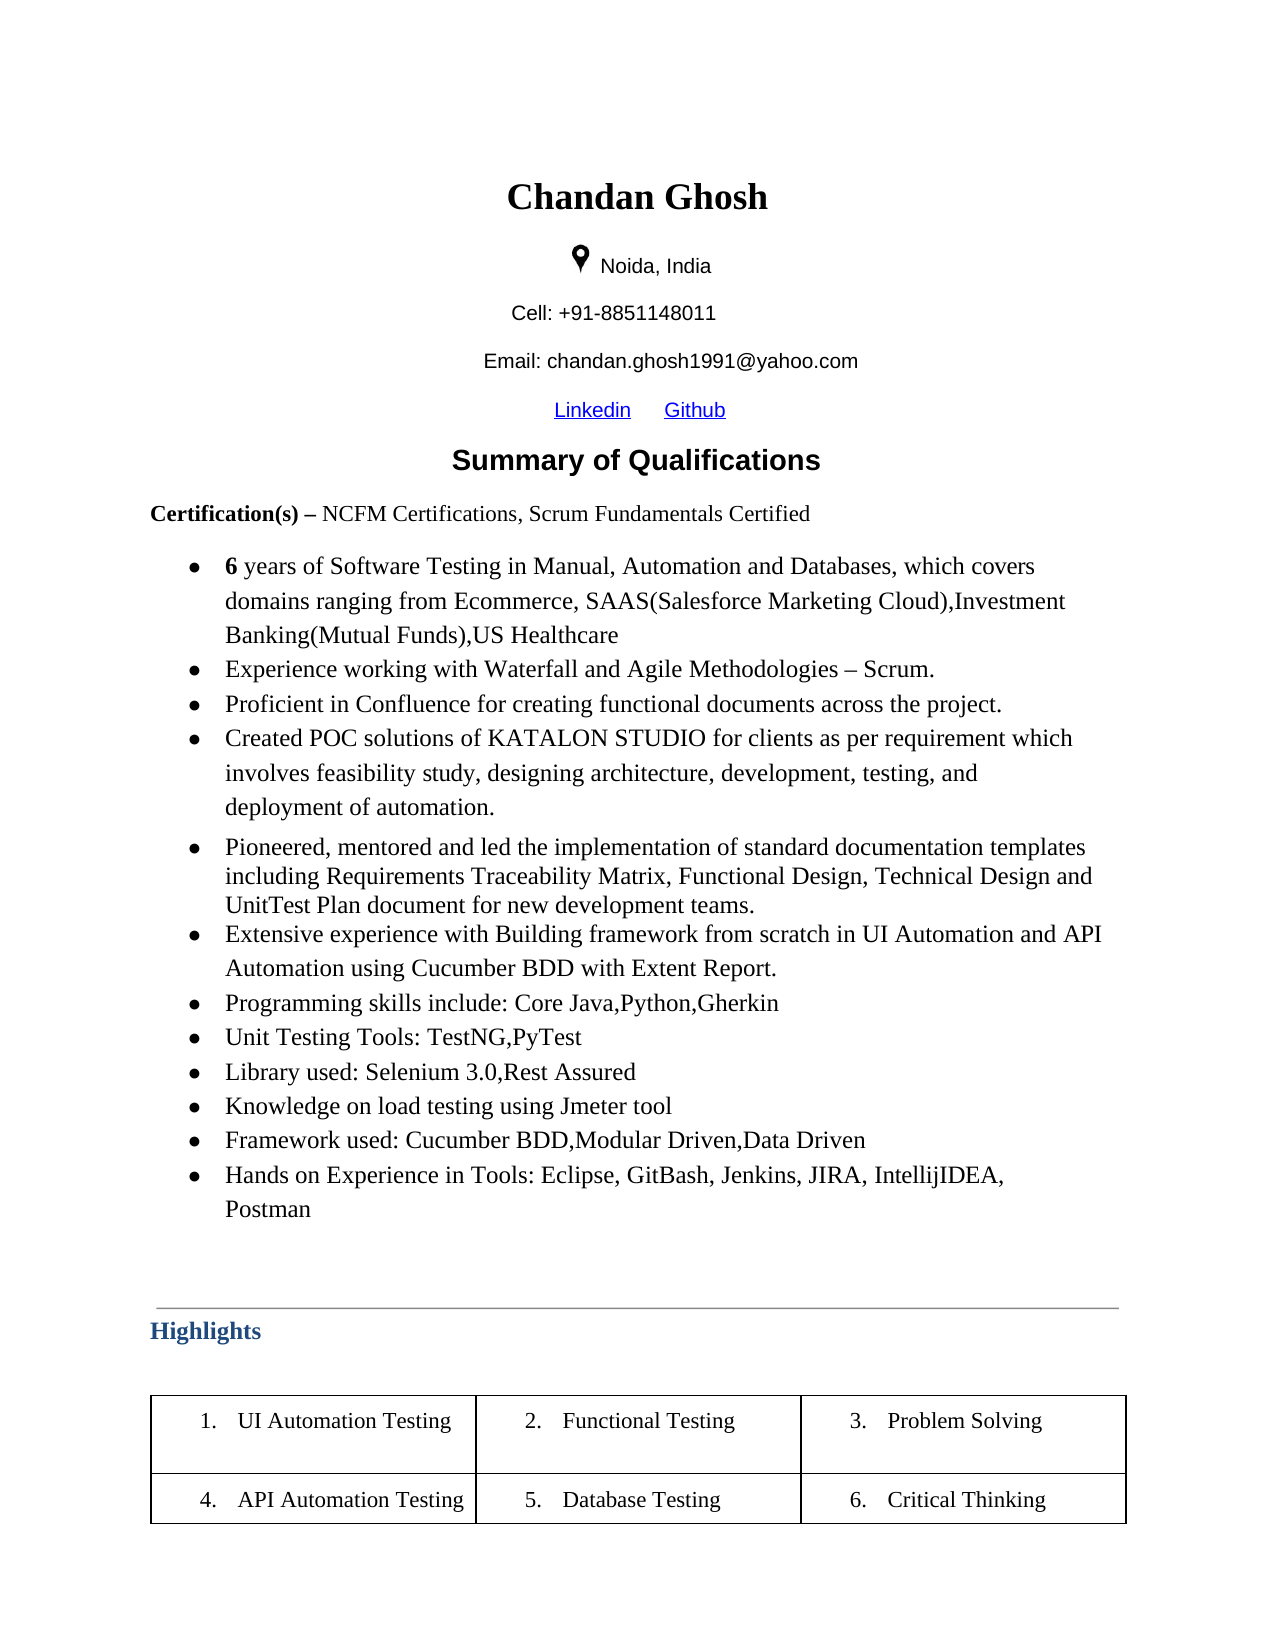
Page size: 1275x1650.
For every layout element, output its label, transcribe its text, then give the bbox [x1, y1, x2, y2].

list Framework used: Cucumber BDD,Modular Driven,Data Driven [187, 1126, 1072, 1154]
list Created POC solutions of KATALON STUDIO for clients as per requirement which involves feasibility study, designing architecture, development, testing, and deployment of automation. [187, 723, 1085, 821]
list Hands on Experience in Tools: Eclipse, GitBash, Jenkins, JIRA, IntellijIDEA, Postman [187, 1160, 1092, 1223]
table_cell 4. [152, 1474, 226, 1523]
text Cell: +91-8851148011 [487, 301, 786, 349]
text Email: chandan.ghosh1991@yahoo.com [139, 349, 1139, 373]
list Proficient in Confluence for creating functional documents across the project. [187, 689, 1139, 718]
table_cell 6. [802, 1474, 876, 1523]
text Linkedin Github [487, 397, 786, 421]
list Library used: Selenium 3.0,Rest Assured [187, 1057, 1072, 1085]
text Highlights [150, 1316, 1139, 1345]
table_cell Database Testing [551, 1474, 800, 1523]
table_header 1. [152, 1396, 226, 1473]
table_cell Critical Thinking [876, 1474, 1125, 1523]
subtitle Summary of Qualifications [251, 447, 1022, 476]
text Certification(s) – NCFM Certifications, Scrum Fundamentals Certified [150, 500, 1139, 526]
list Knowledge on load testing using Jmeter tool [187, 1091, 1072, 1120]
table_header 3. [802, 1396, 876, 1473]
picture [572, 244, 590, 274]
table_header Problem Solving [876, 1396, 1125, 1473]
table_header Functional Testing [551, 1396, 800, 1473]
list Programming skills include: Core Java,Python,Gherkin [187, 988, 1072, 1016]
list Extensive experience with Building framework from scratch in UI Automation and API Automation using Cucumber BDD with Extent Report. [187, 919, 1103, 982]
list Unit Testing Tools: TestNG,PyTest [187, 1022, 1072, 1051]
table_cell API Automation Testing [226, 1474, 475, 1523]
table_cell 5. [477, 1474, 551, 1523]
table_header UI Automation Testing [226, 1396, 475, 1473]
table_header 2. [477, 1396, 551, 1473]
subtitle 6 years of Software Testing in Manual, Automation and Databases, which covers domains ranging from Ecommerce, SAAS(Salesforce Marketing Cloud),Investment Banking(Mutual Funds),US Healthcare [187, 551, 1068, 649]
list Experience working with Waterfall and Agile Methodologies – Scrum. [187, 655, 1139, 683]
list Pioneered, mentored and led the implementation of standard documentation templates including Requirements Traceability Matrix, Functional Design, Technical Design and UnitTest Plan document for new development teams. [187, 832, 1139, 919]
text Noida, India [487, 245, 796, 278]
title Chandan Ghosh [487, 174, 787, 217]
